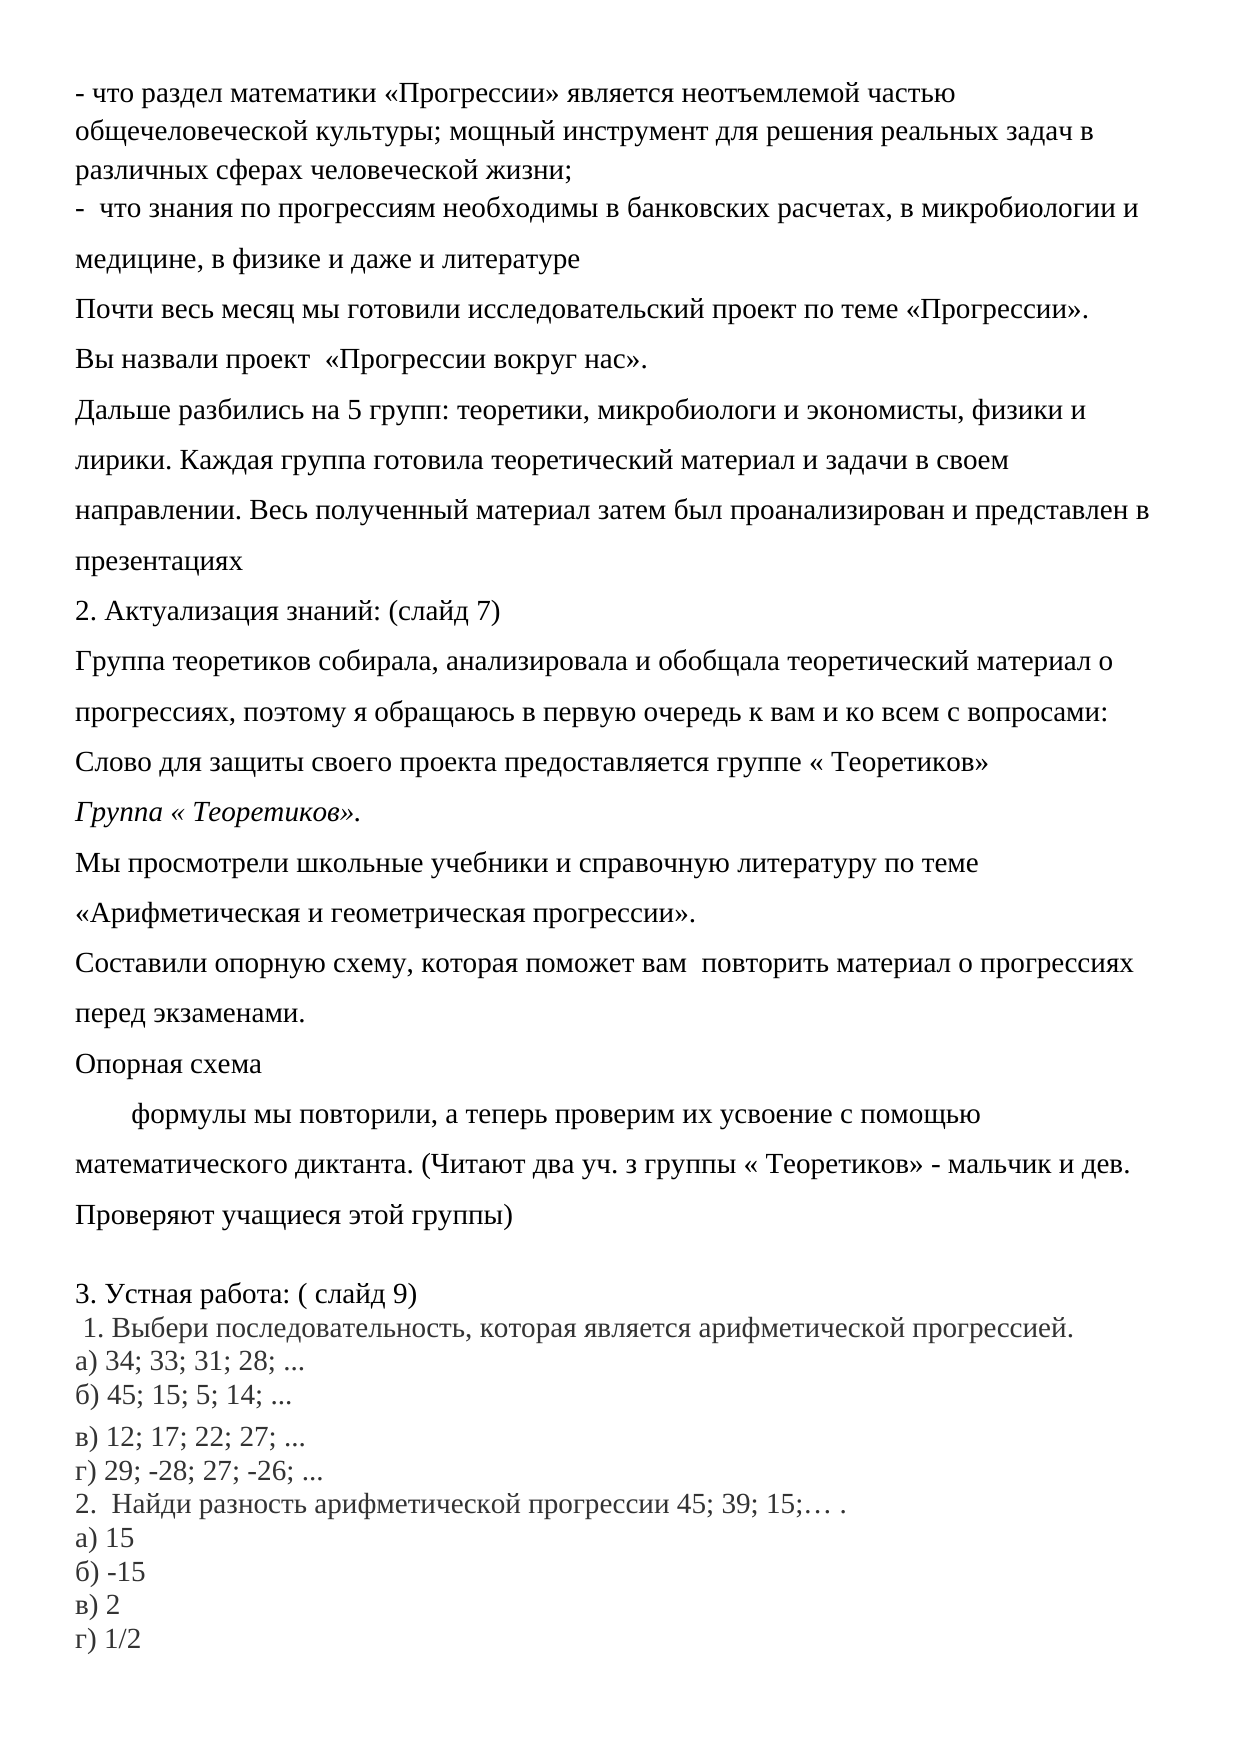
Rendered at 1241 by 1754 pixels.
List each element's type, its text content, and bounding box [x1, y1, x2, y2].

text Вы назвали проект «Прогрессии вокруг нас». [75, 342, 1165, 375]
text в) 2 [75, 1587, 1165, 1621]
text Опорная схема [75, 1046, 1192, 1079]
text а) 34; 33; 31; 28; ... [75, 1343, 1165, 1377]
text Слово для защиты своего проекта предоставляется группе « Теоретиков» [75, 744, 1192, 778]
text г) 29; -28; 27; -26; ... [75, 1453, 1165, 1487]
text формулы мы повторили, а теперь проверим их усвоение с помощью математического диктанта. (Читают два уч. з группы « Теоретиков» - мальчик и дев. Проверяют учащиеся этой группы) [75, 1096, 1192, 1230]
text б) 45; 15; 5; 14; ... [75, 1377, 1165, 1411]
text г) 1/2 [75, 1621, 1165, 1654]
text 3. Устная работа: ( слайд 9) [75, 1276, 1165, 1310]
text 2. Найди разность арифметической прогрессии 45; 39; 15;… . [75, 1487, 1165, 1520]
text 1. Выбери последовательность, которая является арифметической прогрессией. [75, 1310, 1165, 1343]
text 2. Актуализация знаний: (слайд 7) [75, 593, 1165, 627]
text Мы просмотрели школьные учебники и справочную литературу по теме [75, 845, 1192, 878]
text а) 15 [75, 1520, 1165, 1554]
text «Арифметическая и геометрическая прогрессии». [75, 895, 1192, 928]
text в) 12; 17; 22; 27; ... [75, 1411, 1165, 1453]
text Группа « Теоретиков». [75, 794, 1192, 828]
text Дальше разбились на 5 групп: теоретики, микробиологи и экономисты, физики и лирики. Каждая группа готовила теоретический материал и задачи в своем направлении. Весь полученный материал затем был проанализирован и представлен в презентациях [75, 392, 1165, 576]
text Составили опорную схему, которая поможет вам повторить материал о прогрессиях перед экзаменами. [75, 945, 1192, 1029]
text - что раздел математики «Прогрессии» является неотъемлемой частью общечеловеческой культуры; мощный инструмент для решения реальных задач в различных сферах человеческой жизни; [75, 75, 1165, 186]
text б) -15 [75, 1554, 1165, 1587]
text - что знания по прогрессиям необходимы в банковских расчетах, в микробиологии и медицине, в физике и даже и литературе [75, 191, 1165, 274]
text Почти весь месяц мы готовили исследовательский проект по теме «Прогрессии». [75, 291, 1165, 325]
text Группа теоретиков собирала, анализировала и обобщала теоретический материал о прогрессиях, поэтому я обращаюсь в первую очередь к вам и ко всем с вопросами: [75, 643, 1165, 727]
